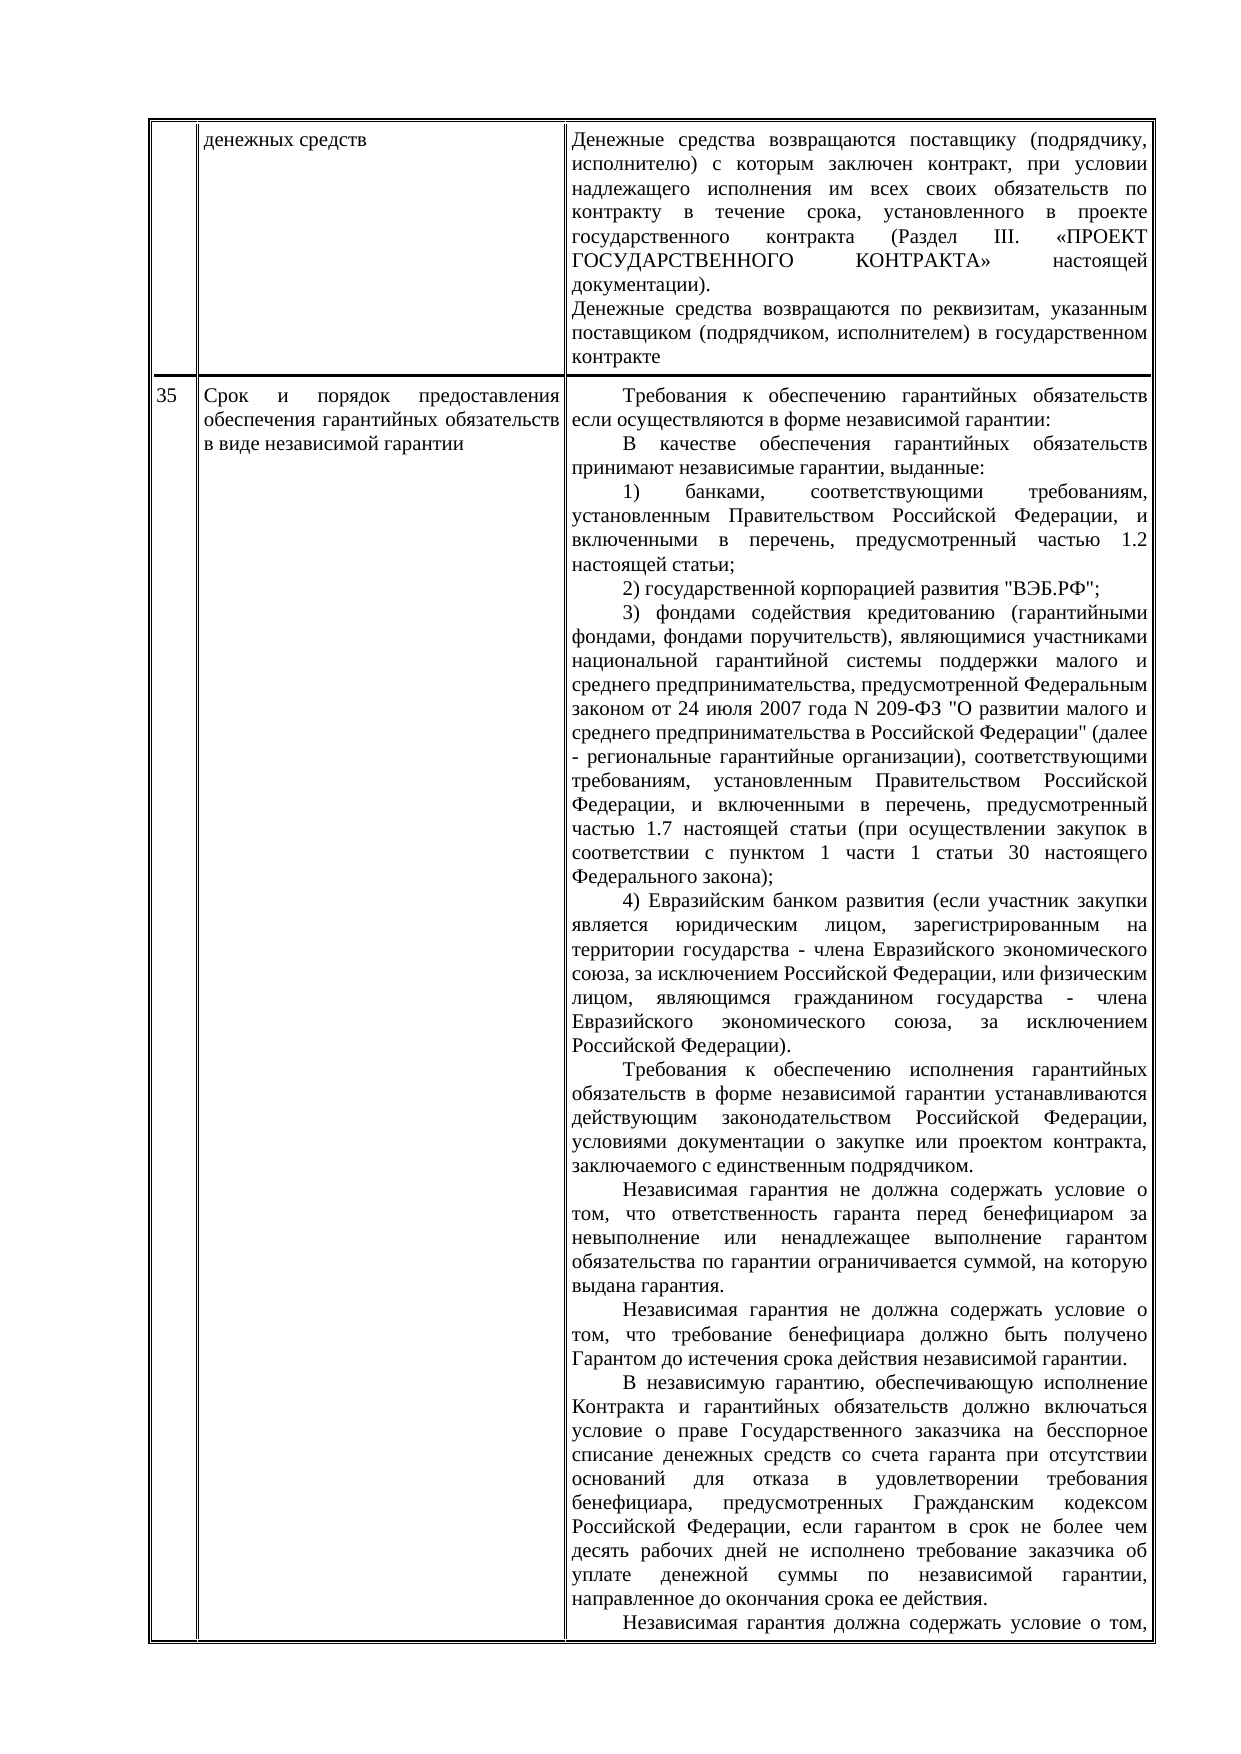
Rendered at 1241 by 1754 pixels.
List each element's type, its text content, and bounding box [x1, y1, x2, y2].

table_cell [198, 122, 566, 374]
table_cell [566, 374, 1152, 1640]
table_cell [198, 377, 566, 1640]
table_cell 35 [152, 374, 198, 1640]
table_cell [566, 122, 1152, 374]
table_cell 34 [152, 122, 198, 374]
